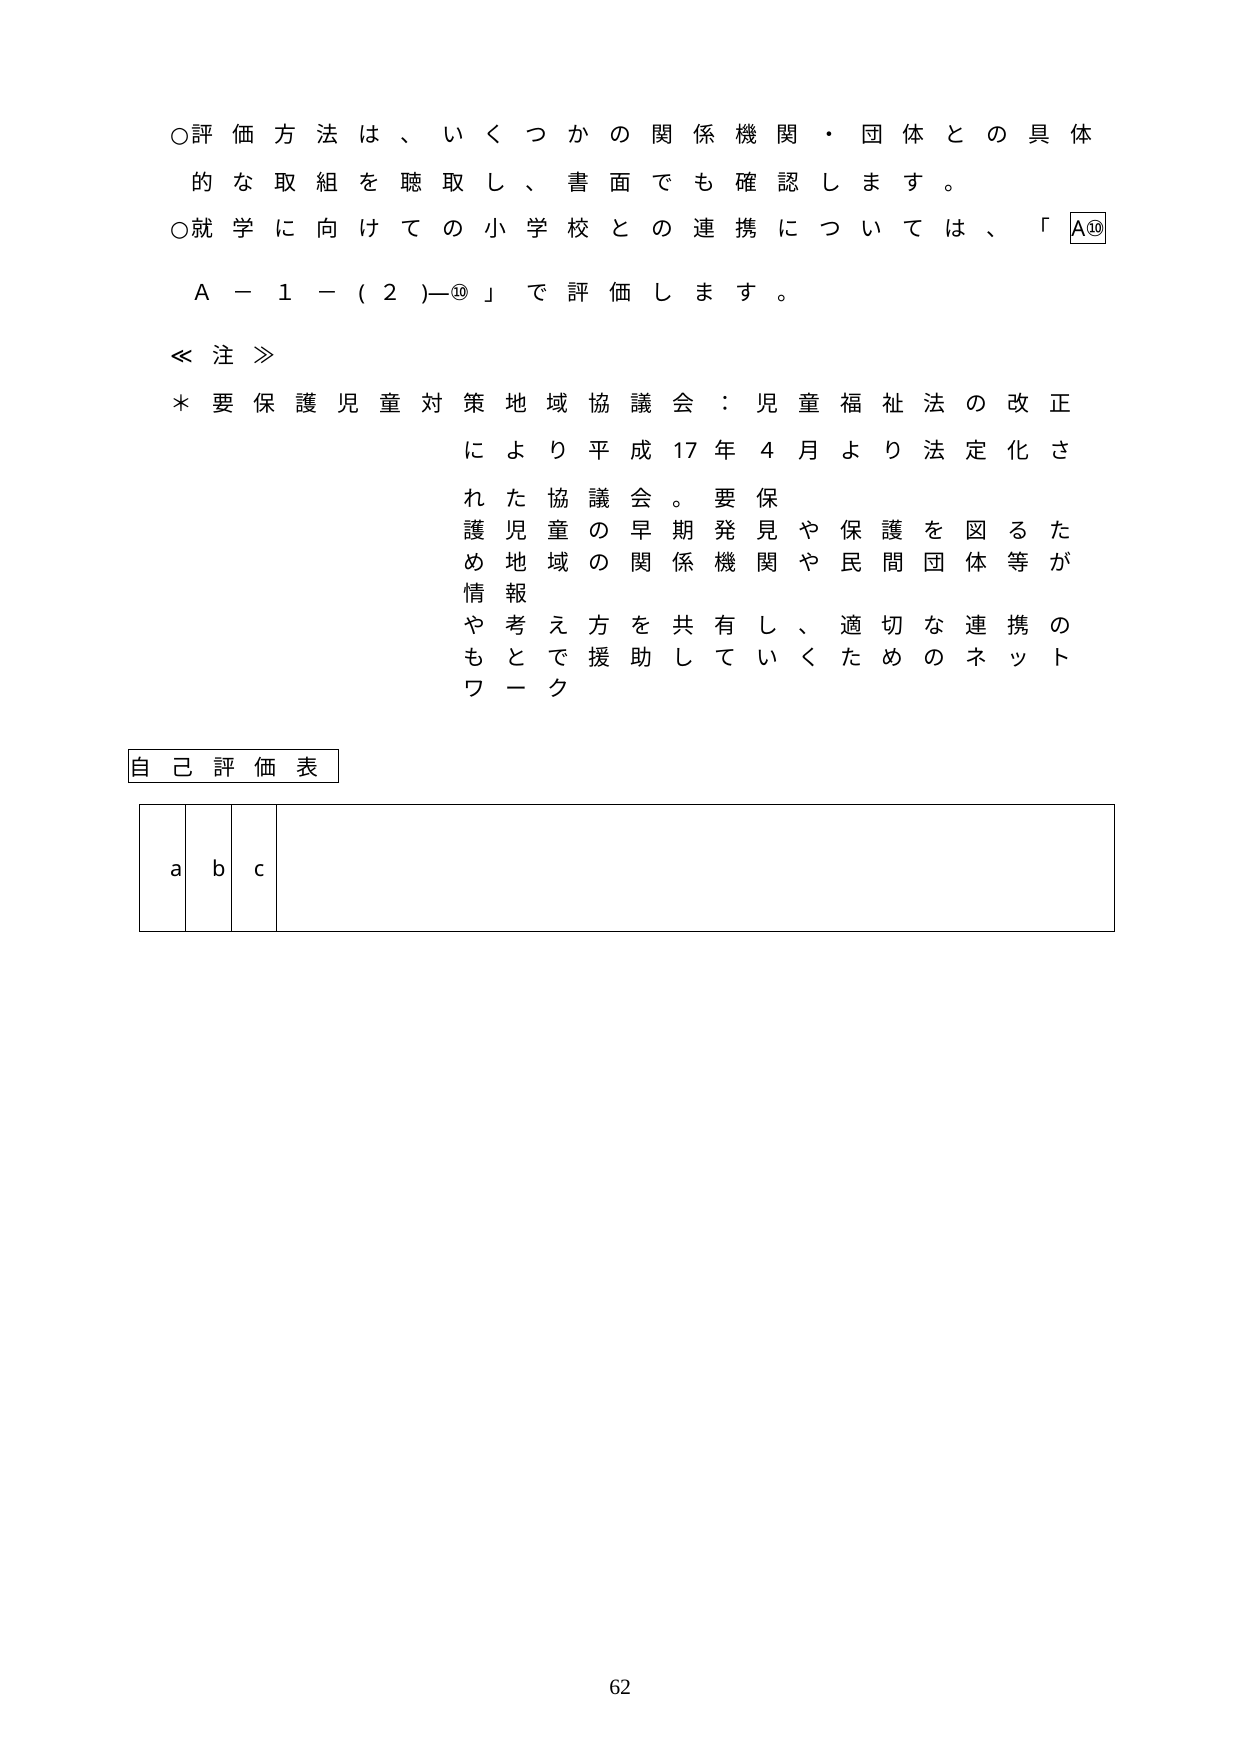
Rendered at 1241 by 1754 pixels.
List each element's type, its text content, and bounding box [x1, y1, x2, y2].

table_header c [232, 805, 276, 931]
text ≪注≫ [149, 323, 1112, 386]
text ＊要保護児童対策地域協議会：児童福祉法の改正により平成17年４月より法定化された協議会。要保 [149, 386, 1112, 513]
table_header a [140, 805, 185, 931]
table_header [277, 805, 1114, 931]
text 護児童の早期発見や保護を図るため地域の関係機関や民間団体等が情報 [443, 513, 1112, 608]
text や考え方を共有し、適切な連携のもとで援助していくためのネットワーク [443, 608, 1112, 703]
text ○評価方法は、いくつかの関係機関・団体との具体的な取組を聴取し、書面でも確認します。 [149, 101, 1112, 196]
table_header b [186, 805, 231, 931]
text 自己評価表 [128, 734, 1112, 798]
text ○就学に向けての小学校との連携については、「A⑩Ａ－１－(２)―⑩」で評価します。 [149, 196, 1112, 323]
